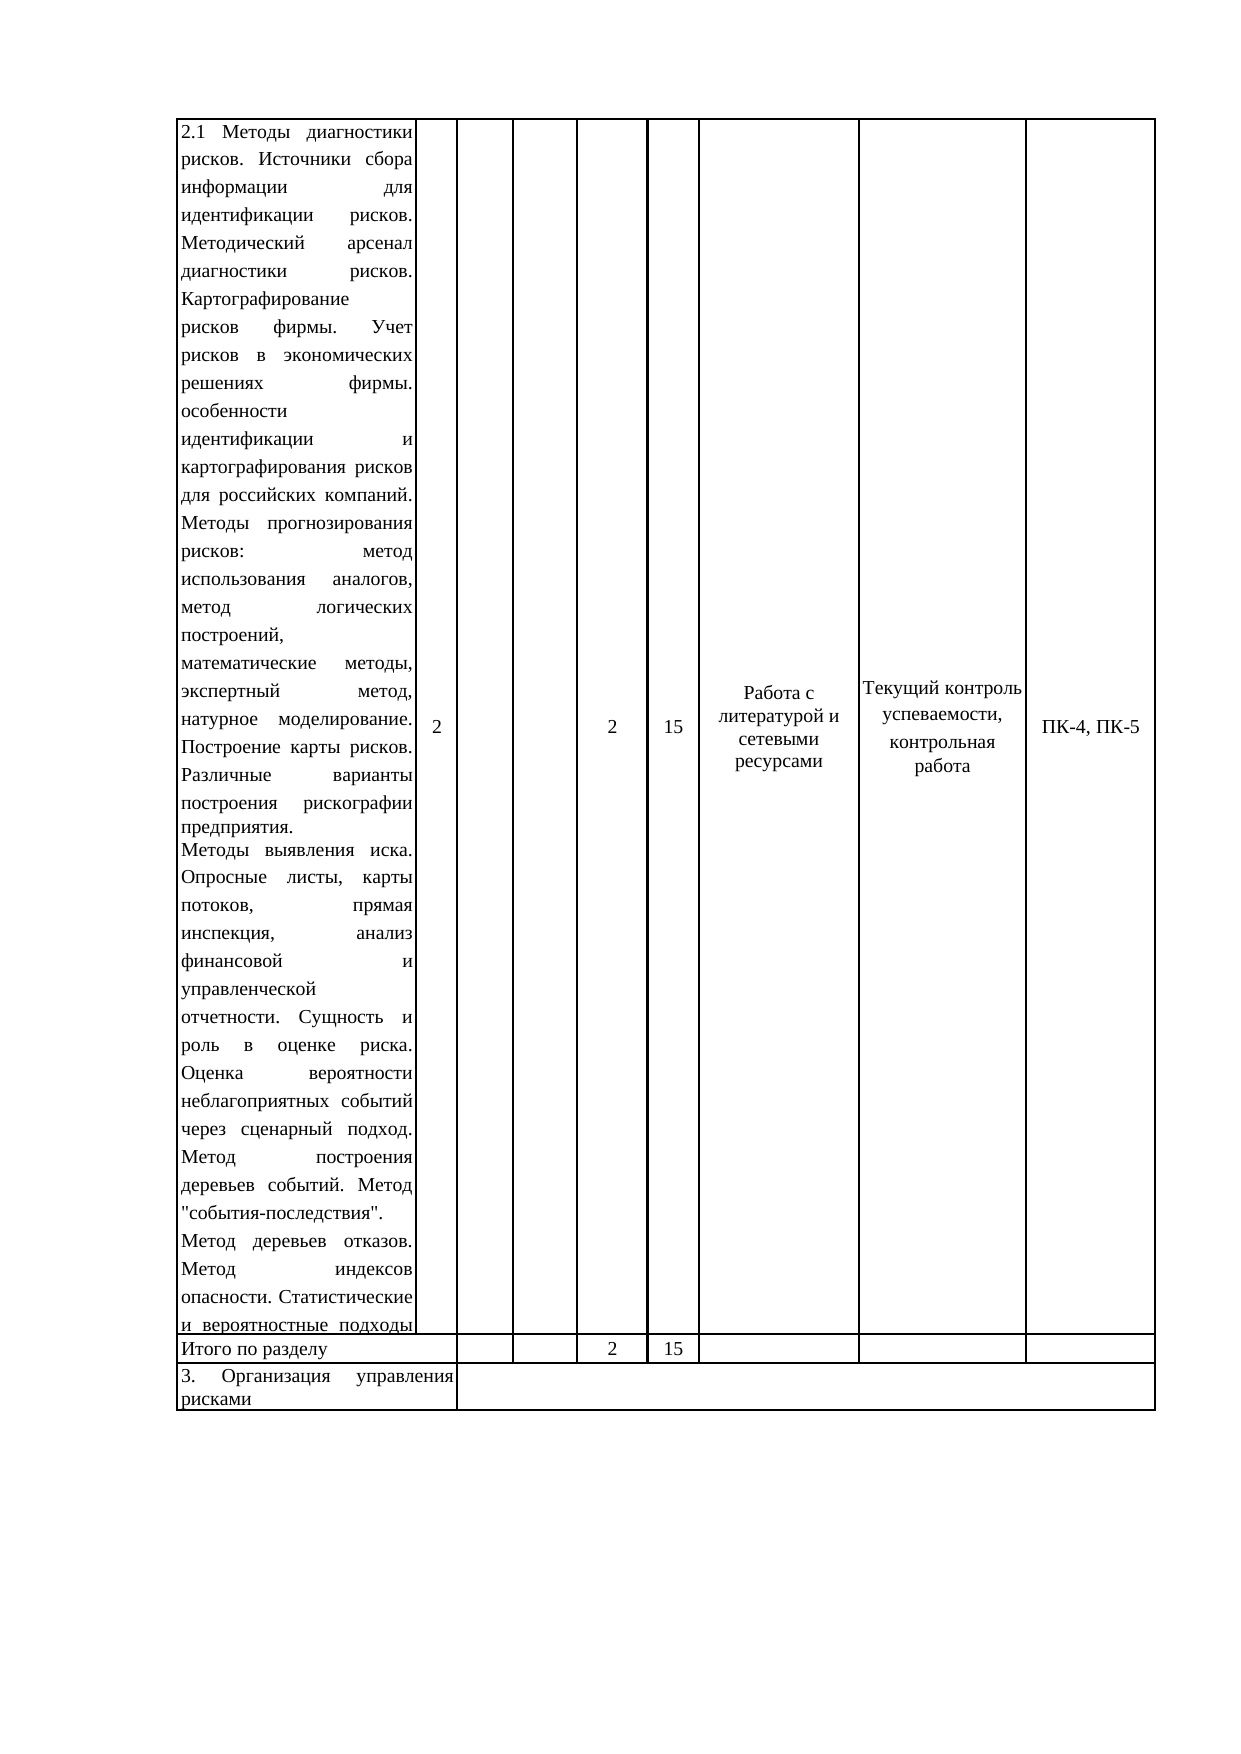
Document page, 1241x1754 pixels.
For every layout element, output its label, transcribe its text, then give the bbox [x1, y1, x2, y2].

table_cell [860, 1335, 1025, 1362]
table_cell [1027, 1335, 1154, 1362]
table_cell 15 [649, 1335, 698, 1362]
table_cell Итого по разделу [178, 1335, 456, 1362]
table_cell [458, 120, 512, 1333]
table_cell [514, 1335, 576, 1362]
table_cell [458, 1364, 1154, 1409]
table_cell 2.1 Методы диагностики рисков. Источники сбора информации для идентификации рисков. Методический арсенал диагностики рисков. Картографирование рисков фирмы. Учет рисков в экономических решениях фирмы. особенности идентификации и картографирования рисков для российских компаний. Методы прогнозирования рисков: метод использования аналогов, метод логических построений, математические методы, экспертный метод, натурное моделирование. Построение карты рисков. Различные варианты построения рискографии предприятия. Методы выявления иска. Опросные листы, карты потоков, прямая инспекция, анализ финансовой и управленческой отчетности. Сущность и роль в оценке риска. Оценка вероятности неблагоприятных событий через сценарный подход. Метод построения деревьев событий. Метод "события-последствия". Метод деревьев отказов. Метод индексов опасности. Статистические и вероятностные подходы к количественной оценке риска. Дисперсия и вариация как меры риска. Использование распределения Пуассона, Бернулли, Гаусса, Больцмана для оценки рисков. [178, 120, 415, 1333]
table_cell Текущий контроль успеваемости, контрольная работа [860, 120, 1025, 1333]
table_cell 2 [578, 1335, 646, 1362]
table_cell 3. Организация управления рисками [178, 1364, 456, 1409]
table_cell 15 [649, 120, 698, 1333]
table_cell [514, 120, 576, 1333]
table_cell [458, 1335, 512, 1362]
table_cell 2 [417, 120, 456, 1333]
table_cell Работа с литературой и сетевыми ресурсами [700, 120, 858, 1333]
table_cell 2 [578, 120, 646, 1333]
table_cell ПК-4, ПК-5 [1027, 120, 1154, 1333]
table_cell [700, 1335, 858, 1362]
